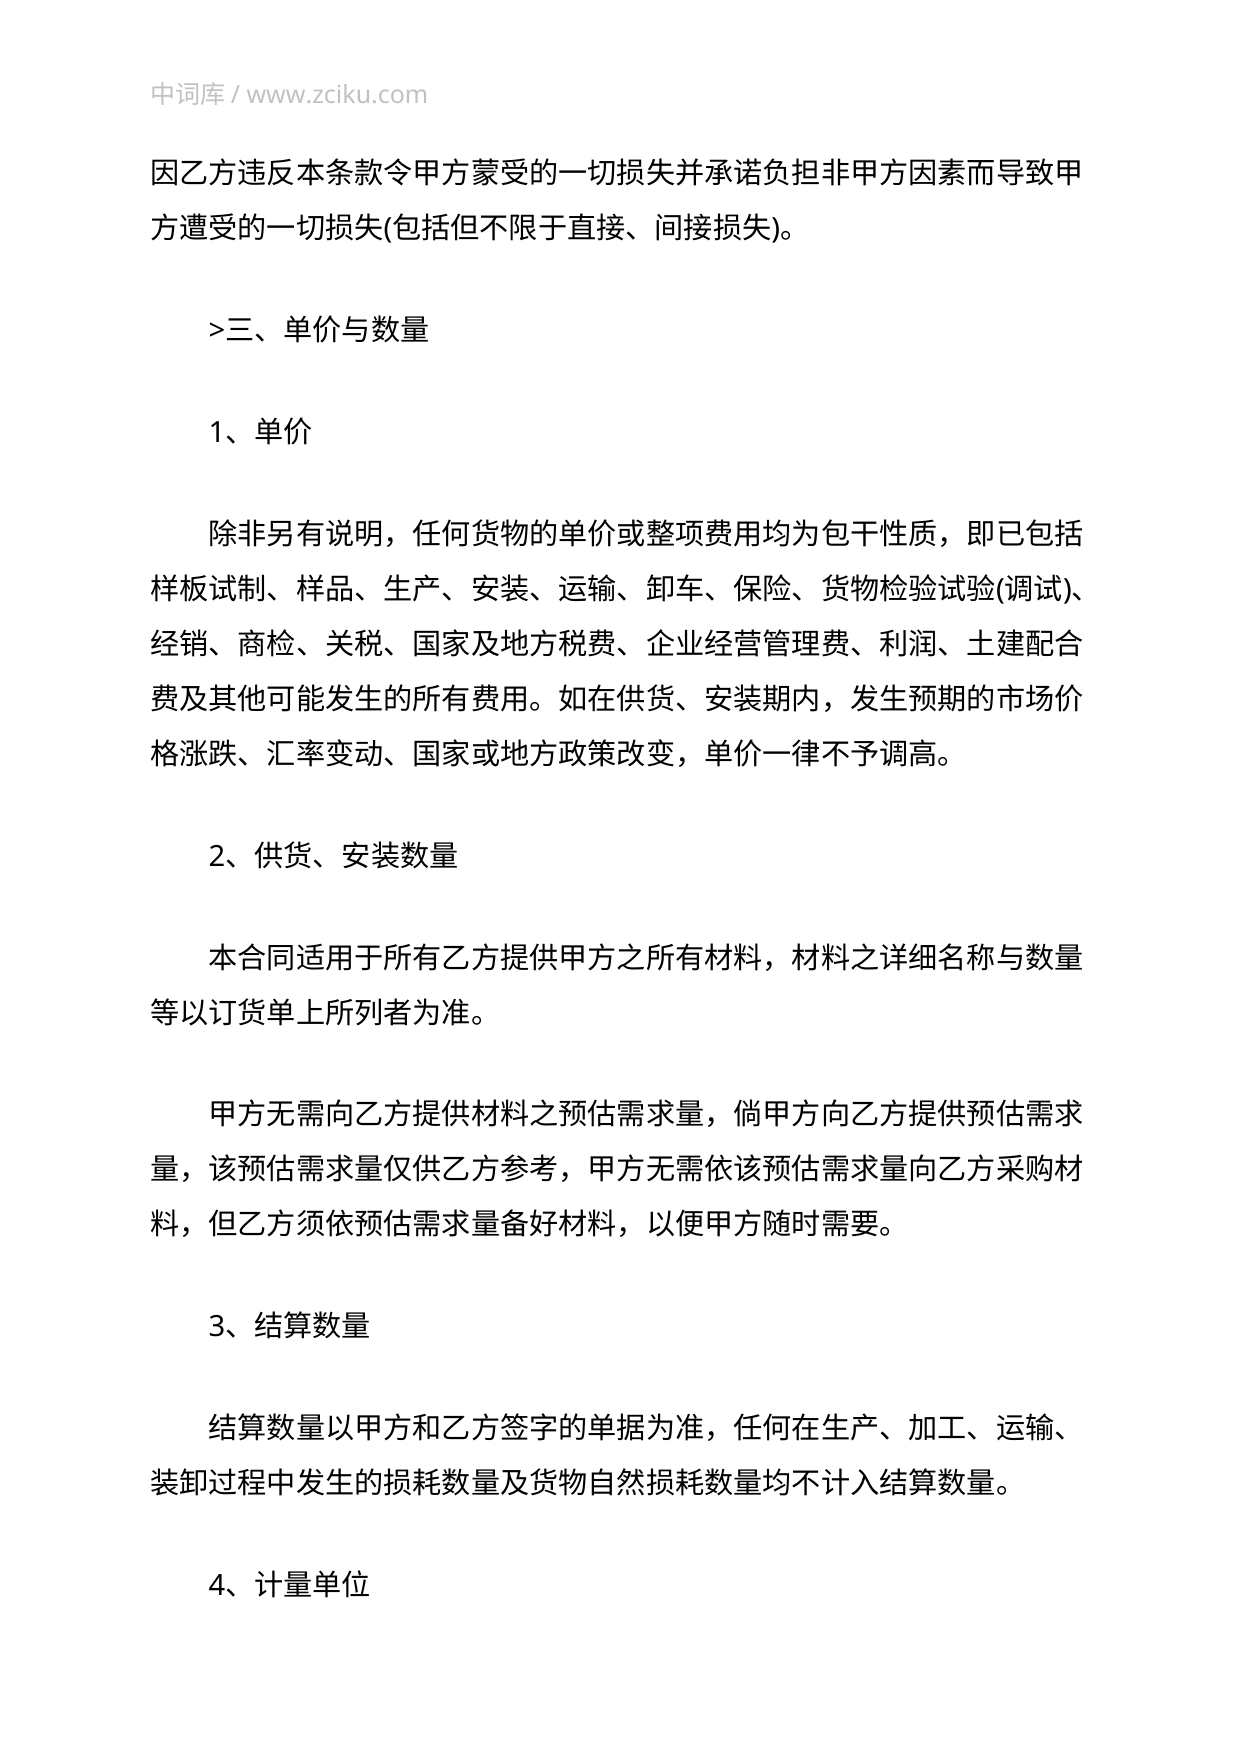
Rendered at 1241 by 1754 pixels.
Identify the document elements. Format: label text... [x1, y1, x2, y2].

text >三、单价与数量 [150, 307, 1090, 349]
text 4、计量单位 [150, 1561, 1090, 1603]
text 1、单价 [150, 409, 1090, 451]
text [150, 150, 1090, 247]
text 结算数量以甲方和乙方签字的单据为准，任何在生产、加工、运输、装卸过程中发生的损耗数量及货物自然损耗数量均不计入结算数量。 [150, 1404, 1090, 1502]
text 3、结算数量 [150, 1302, 1090, 1345]
text 本合同适用于所有乙方提供甲方之所有材料，材料之详细名称与数量等以订货单上所列者为准。 [150, 934, 1090, 1031]
text 除非另有说明，任何货物的单价或整项费用均为包干性质，即已包括样板试制、样品、生产、安装、运输、卸车、保险、货物检验试验(调试)、经销、商检、关税、国家及地方税费、企业经营管理费、利润、土建配合费及其他可能发生的所有费用。如在供货、安装期内，发生预期的市场价格涨跌、汇率变动、国家或地方政策改变，单价一律不予调高。 [150, 511, 1090, 773]
text 甲方无需向乙方提供材料之预估需求量，倘甲方向乙方提供预估需求量，该预估需求量仅供乙方参考，甲方无需依该预估需求量向乙方采购材料，但乙方须依预估需求量备好材料，以便甲方随时需要。 [150, 1091, 1090, 1243]
text 2、供货、安装数量 [150, 832, 1090, 875]
